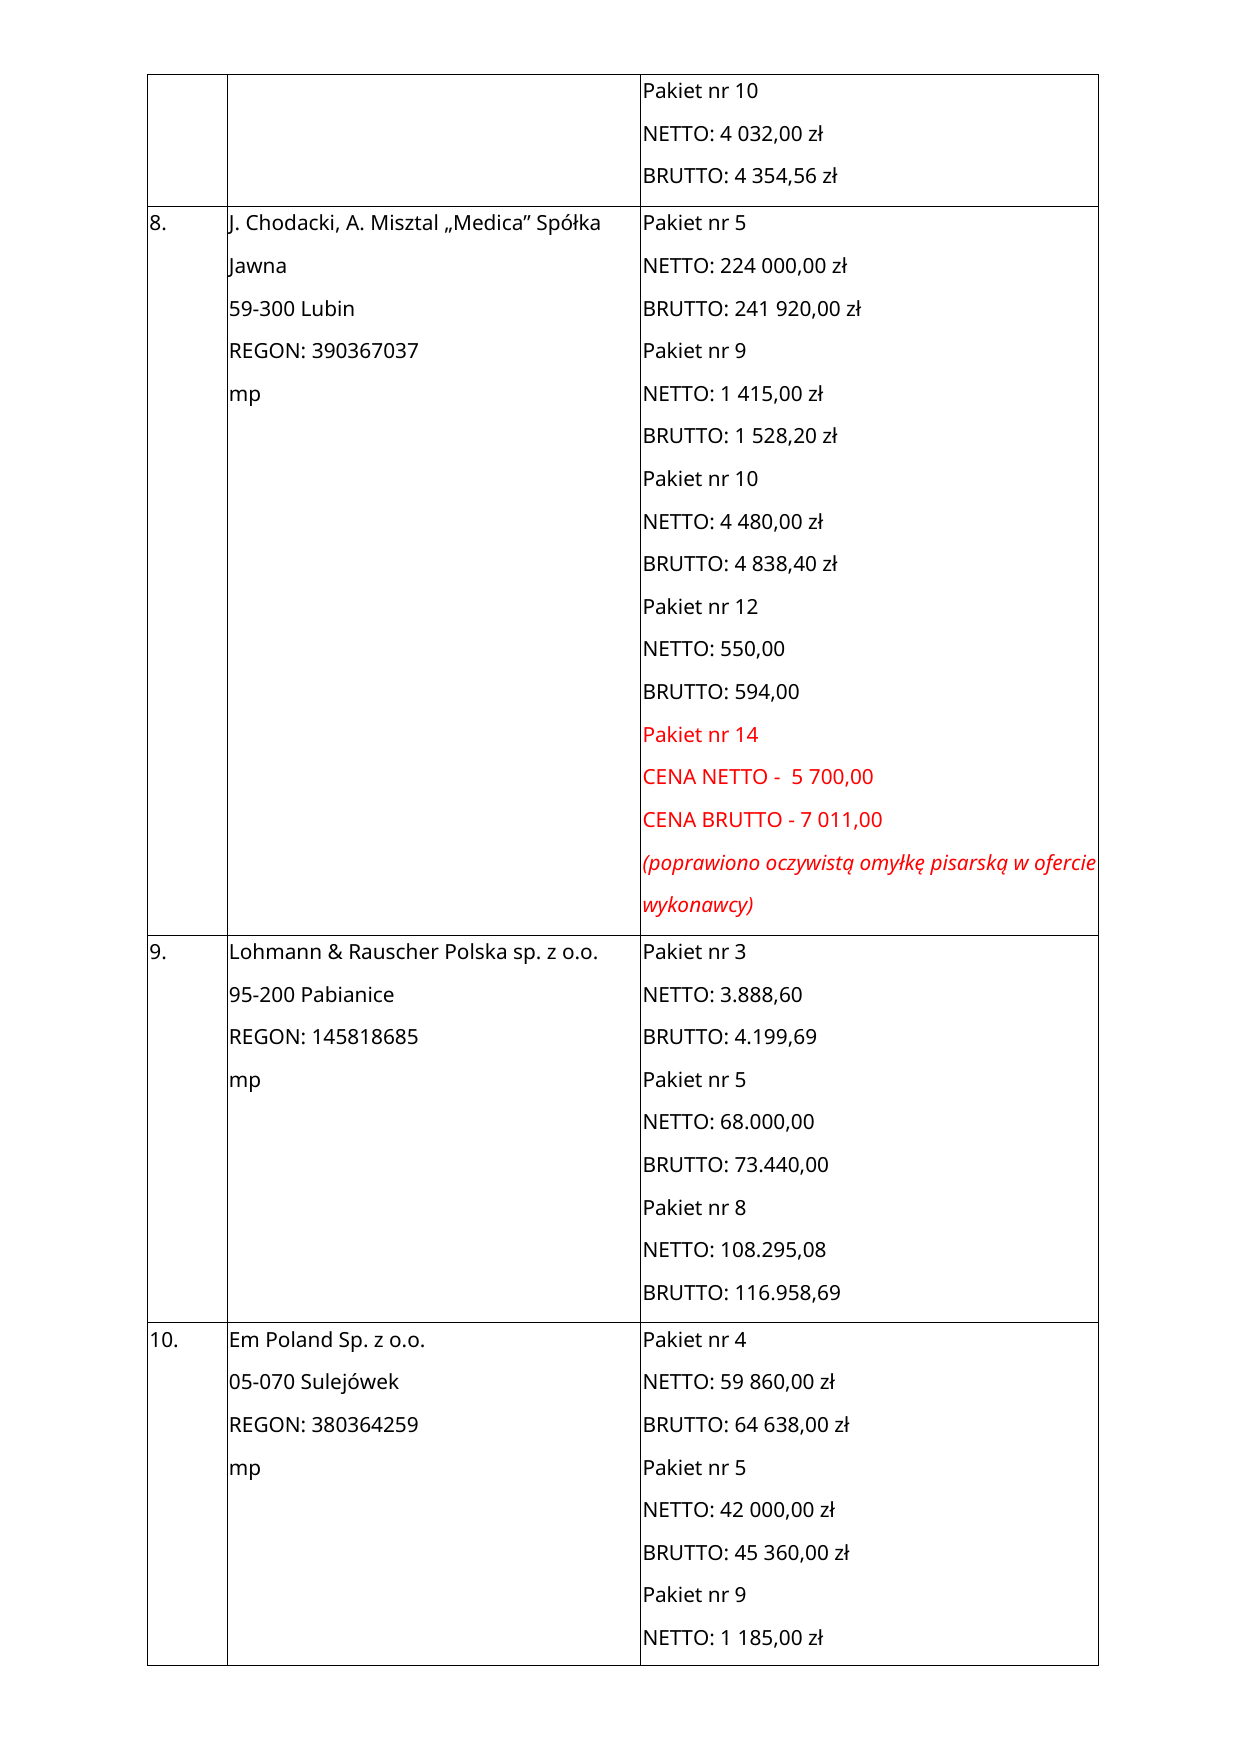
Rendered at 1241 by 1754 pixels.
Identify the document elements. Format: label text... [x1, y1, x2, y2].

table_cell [228, 1323, 640, 1665]
table_cell 9. [148, 936, 227, 1322]
table_cell Lohmann & Rauscher Polska sp. z o.o. 95-200 Pabianice REGON: 145818685 mp [228, 936, 640, 1322]
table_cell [228, 75, 640, 206]
table_cell 10. [148, 1323, 227, 1665]
table_cell Pakiet nr 3 NETTO: 3.888,60 BRUTTO: 4.199,69 Pakiet nr 5 NETTO: 68.000,00 BRUTTO: 73.440,00 Pakiet nr 8 NETTO: 108.295,08 BRUTTO: 116.958,69 [641, 936, 1098, 1322]
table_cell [641, 75, 1098, 206]
table_cell Pakiet nr 5 NETTO: 224 000,00 zł BRUTTO: 241 920,00 zł Pakiet nr 9 NETTO: 1 415,00 zł BRUTTO: 1 528,20 zł Pakiet nr 10 NETTO: 4 480,00 zł BRUTTO: 4 838,40 zł Pakiet nr 12 NETTO: 550,00 BRUTTO: 594,00 Pakiet nr 14 CENA NETTO - 5 700,00 CENA BRUTTO - 7 011,00 (poprawiono oczywistą omyłkę pisarską w ofercie wykonawcy) [641, 207, 1098, 934]
table_cell J. Chodacki, A. Misztal „Medica” Spółka Jawna 59-300 Lubin REGON: 390367037 mp [228, 207, 640, 934]
table_cell 8. [148, 207, 227, 934]
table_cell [641, 1323, 1098, 1665]
table_cell 7. [148, 75, 227, 206]
